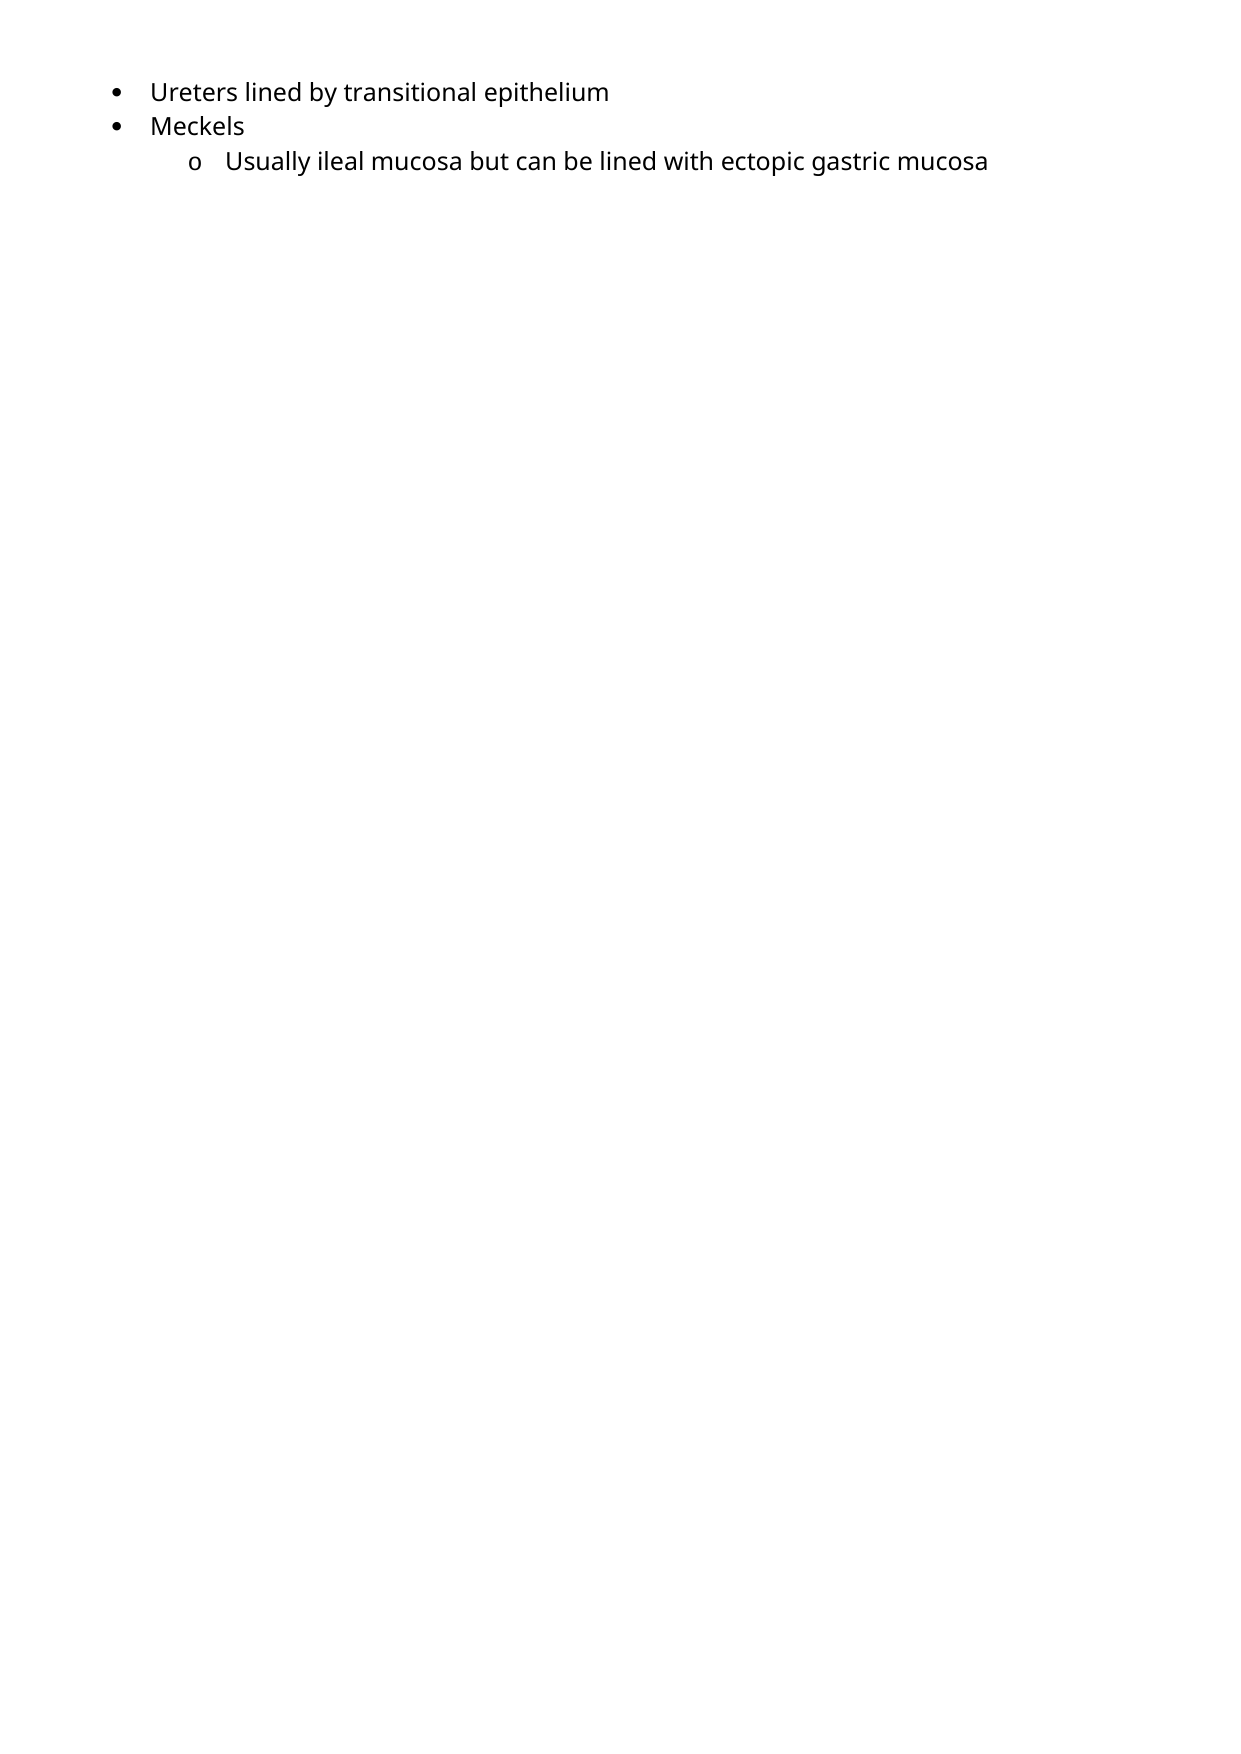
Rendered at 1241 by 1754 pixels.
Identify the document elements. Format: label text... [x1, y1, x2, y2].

list Ureters lined by transitional epithelium [112, 75, 1165, 109]
list Usually ileal mucosa but can be lined with ectopic gastric mucosa [187, 143, 1165, 177]
list Meckels [112, 109, 1165, 143]
